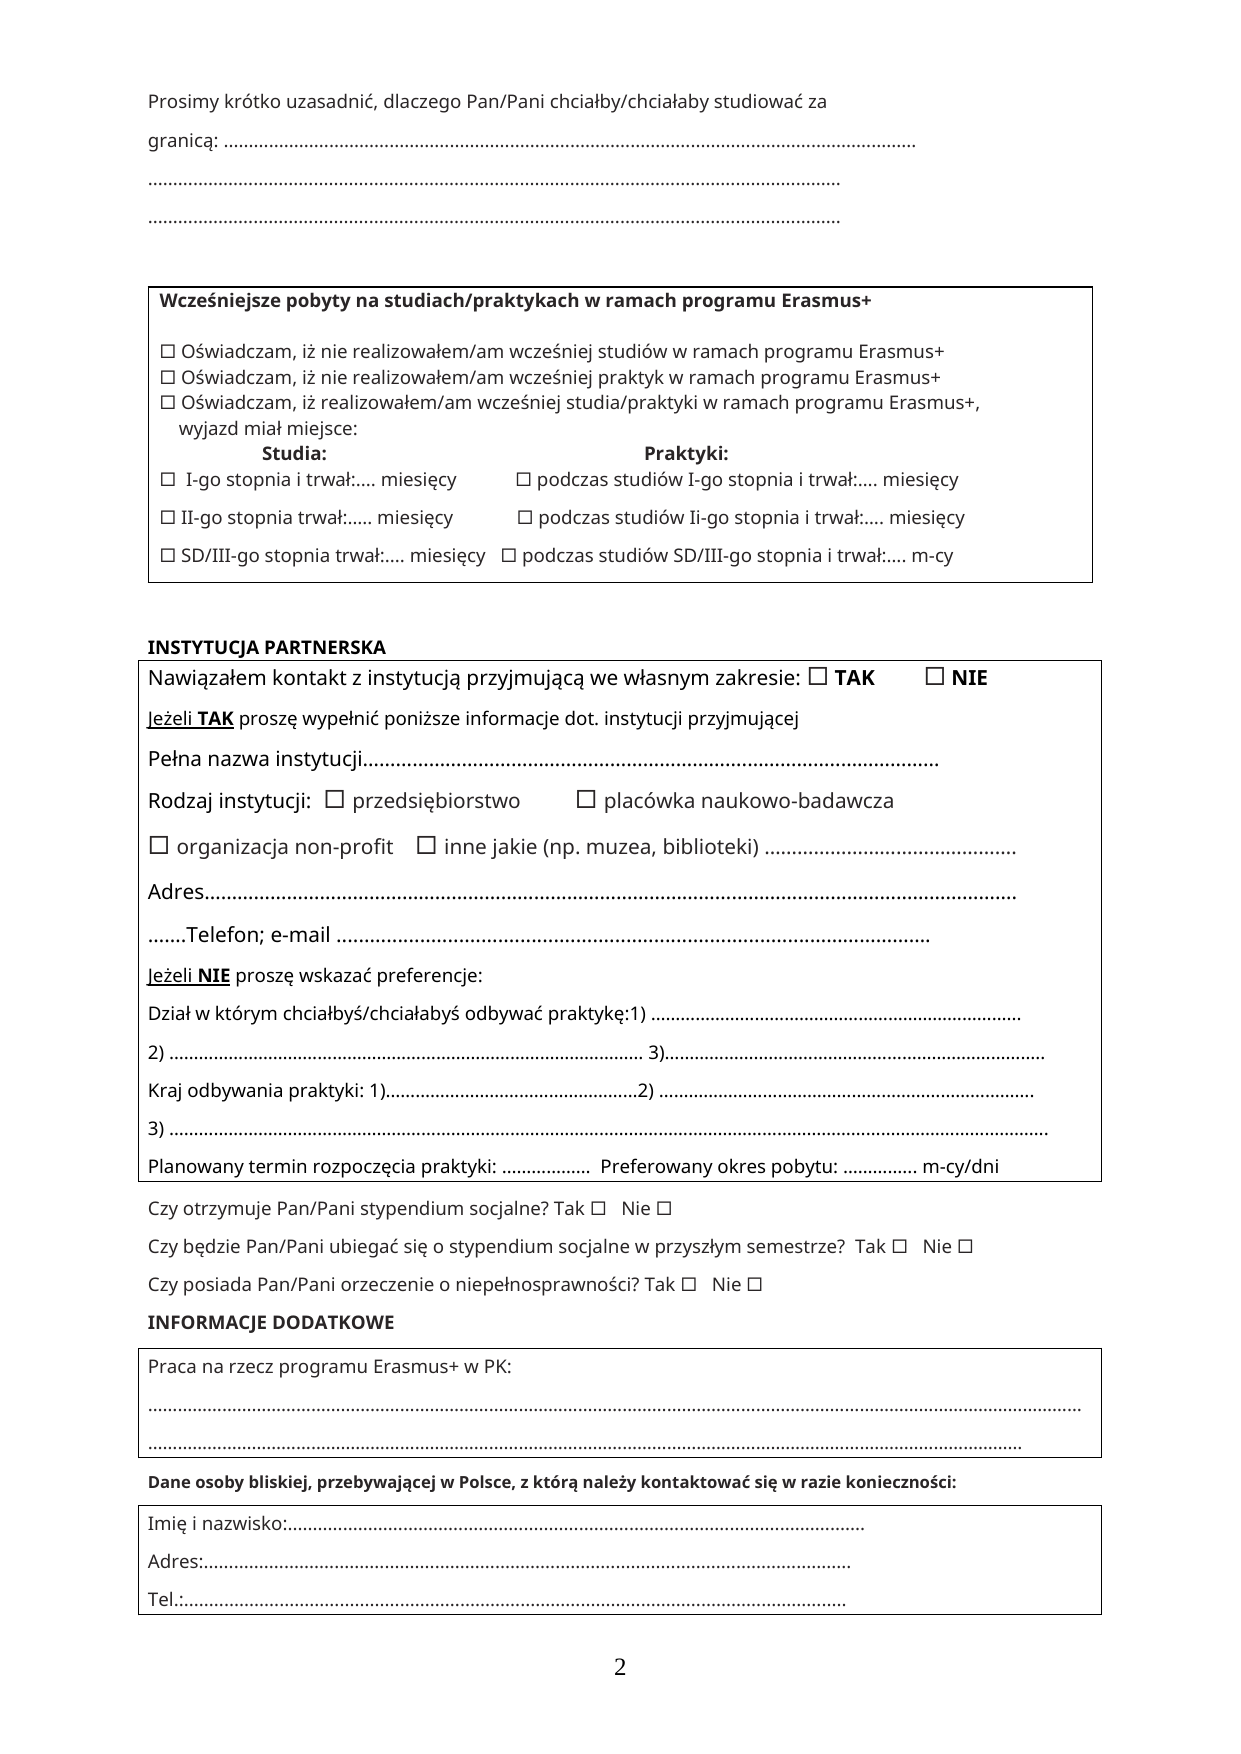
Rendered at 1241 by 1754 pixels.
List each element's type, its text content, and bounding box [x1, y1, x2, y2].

text Jeżeli NIE proszę wskazać preferencje: [139, 959, 1101, 988]
text Nawiązałem kontakt z instytucją przyjmującą we własnym zakresie: TAK NIE [139, 661, 1101, 691]
text 2) …………………………………………………………………………………… 3)………………………………………………………………….. [139, 1036, 1101, 1064]
table_header Wcześniejsze pobyty na studiach/praktykach w ramach programu Erasmus+ Oświadczam, iż nie realizowałem/am wcześniej studiów w ramach programu Erasmus+ Oświadczam, iż nie realizowałem/am wcześniej praktyk w ramach programu Erasmus+ Oświadczam, iż realizowałem/am wcześniej studia/praktyki w ramach programu Erasmus+, wyjazd miał miejsce: Studia: Praktyki: I-go stopnia i trwał:.... miesięcy podczas studiów I-go stopnia i trwał:…. miesięcy II-go stopnia trwał:….. miesięcy podczas studiów Ii-go stopnia i trwał:…. miesięcy SD/III-go stopnia trwał:.... miesięcy podczas studiów SD/III-go stopnia i trwał:…. m-cy [149, 288, 1092, 582]
text Adres………………………………………………………………………………………………………………………………….…….Telefon; e-mail .....................................................................................…………………. [139, 874, 1101, 948]
text INFORMACJE DODATKOWE [148, 1310, 1093, 1335]
text Imię i nazwisko:................................................................................................................... [139, 1506, 1101, 1536]
text organizacja non-profit inne jakie (np. muzea, biblioteki) ………………………………………. [139, 829, 1101, 860]
text Kraj odbywania praktyki: 1)……………………………………………2) …………………………………………………………………. [139, 1074, 1101, 1103]
text Tel.:.................................................................................................................................... [139, 1581, 1101, 1614]
text .......................................................................................................................................... [148, 165, 1093, 191]
text 3) ……………………………………………………………………………………………………………………………………………………………. [139, 1112, 1101, 1141]
text Planowany termin rozpoczęcia praktyki: ……………… Preferowany okres pobytu: …………... m-cy/dni [139, 1151, 1101, 1181]
text Czy otrzymuje Pan/Pani stypendium socjalne? Tak Nie [148, 1195, 1093, 1221]
text Pełna nazwa instytucji…………………………………………………………….……………..……………… [139, 741, 1101, 772]
text .......................................................................................................................................... [148, 203, 1093, 229]
text Rodzaj instytucji: przedsiębiorstwo placówka naukowo-badawcza [139, 783, 1101, 815]
text Prosimy krótko uzasadnić, dlaczego Pan/Pani chciałby/chciałaby studiować za granicą: .......................................................................................................................................... [148, 89, 1093, 152]
text Czy będzie Pan/Pani ubiegać się o stypendium socjalne w przyszłym semestrze? Tak Nie Czy posiada Pan/Pani orzeczenie o niepełnosprawności? Tak Nie [148, 1233, 1093, 1297]
text Dział w którym chciałbyś/chciałabyś odbywać praktykę:1) ………………………………………………………………... [139, 998, 1101, 1026]
text Dane osoby bliskiej, przebywającej w Polsce, z którą należy kontaktować się w razie konieczności: [148, 1471, 1093, 1494]
text Praca na rzecz programu Erasmus+ w PK: …………………………………………………………………………………………………………………………………………………………………………………………………………………………………………………………………………………………………………………………………… [139, 1349, 1101, 1457]
text Jeżeli TAK proszę wypełnić poniższe informacje dot. instytucji przyjmującej [139, 702, 1101, 731]
text Adres:................................................................................................................................. [139, 1543, 1101, 1574]
text INSTYTUCJA PARTNERSKA [148, 634, 1093, 660]
